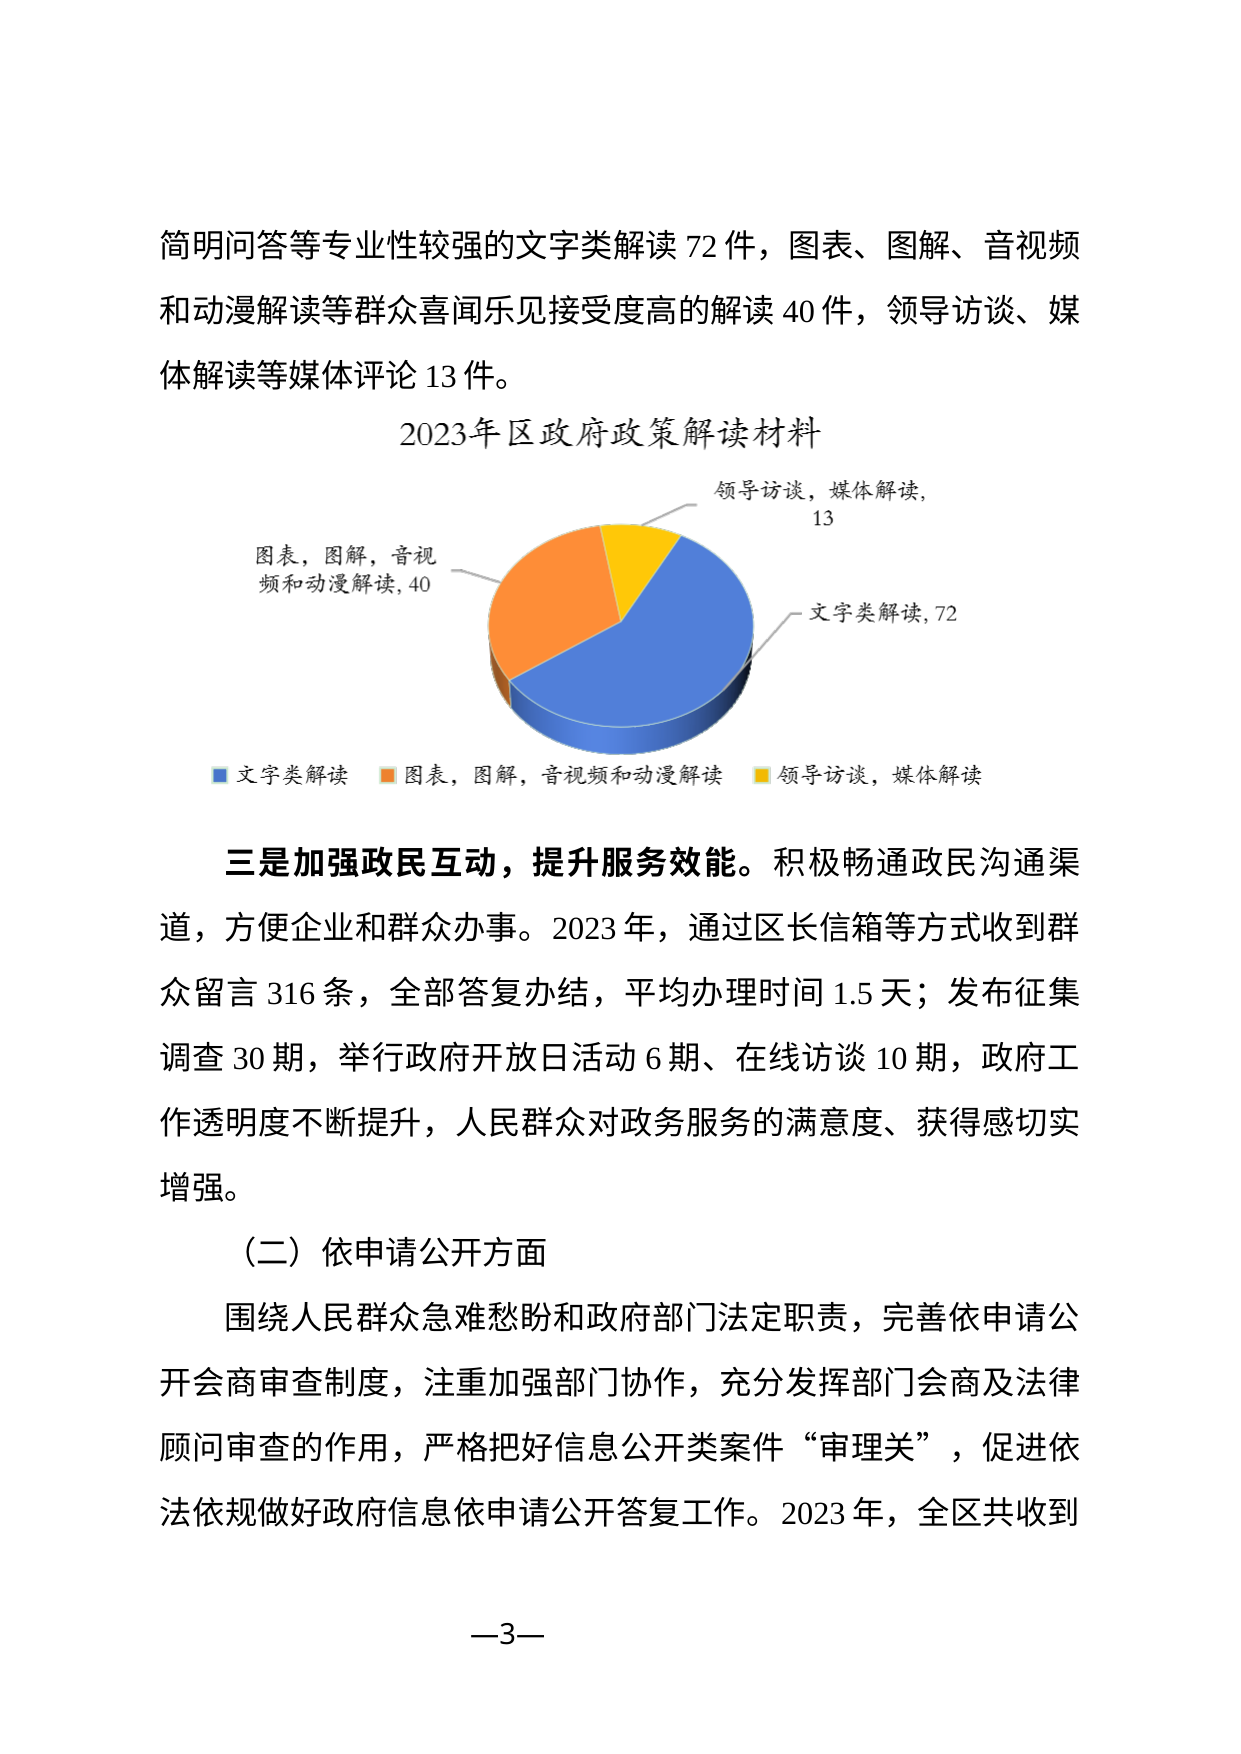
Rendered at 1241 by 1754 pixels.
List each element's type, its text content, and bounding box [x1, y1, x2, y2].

picture [159, 405, 1040, 828]
text 三是加强政民互动，提升服务效能。积极畅通政民沟通渠道，方便企业和群众办事。2023年，通过区长信箱等方式收到群众留言316条，全部答复办结，平均办理时间1.5天；发布征集调查30期，举行政府开放日活动6期、在线访谈10期，政府工作透明度不断提升，人民群众对政务服务的满意度、获得感切实增强。 [159, 828, 1081, 1218]
text （二）依申请公开方面 [159, 1218, 1081, 1283]
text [159, 211, 1081, 406]
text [159, 1283, 1081, 1543]
